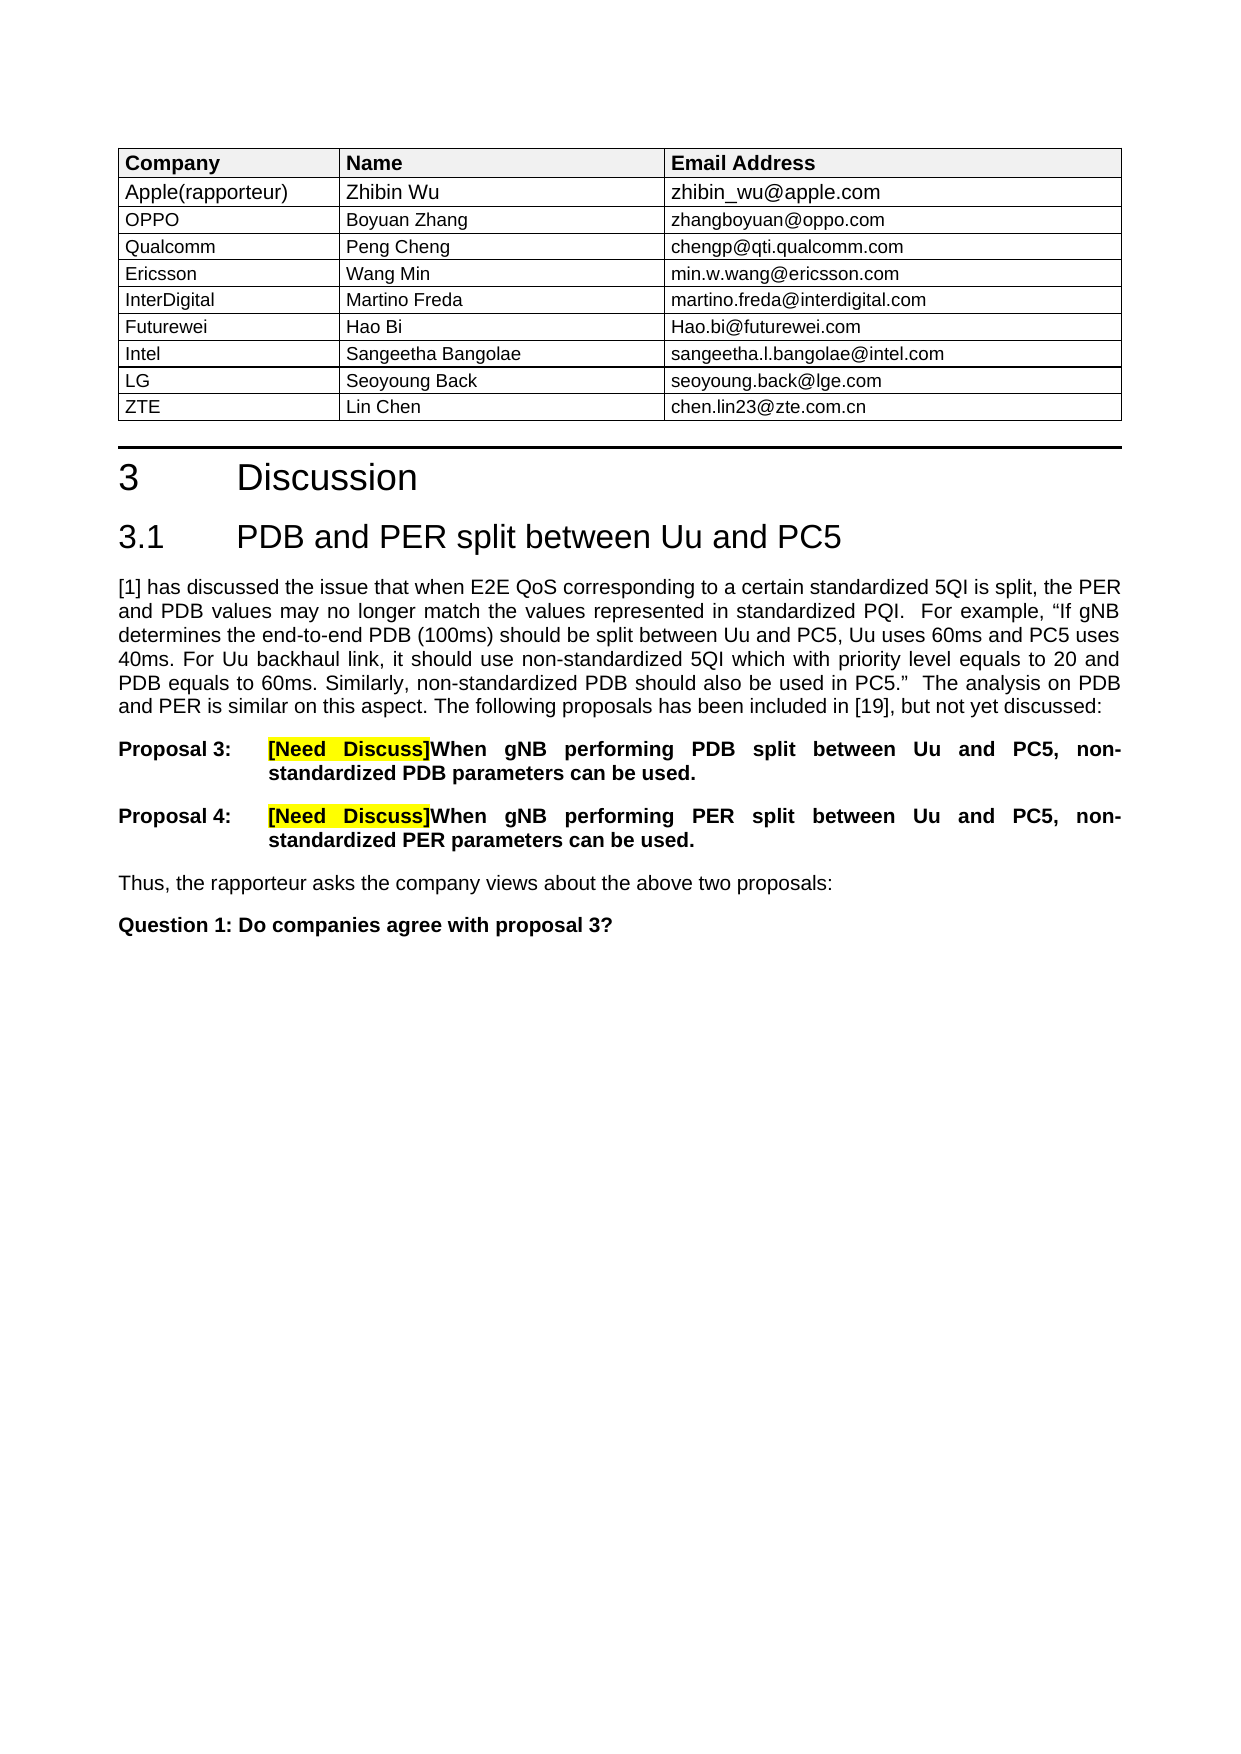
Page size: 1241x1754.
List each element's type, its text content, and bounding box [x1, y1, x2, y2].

table_cell martino.freda@interdigital.com [665, 287, 1121, 313]
table_cell Hao Bi [340, 314, 664, 340]
table_cell Apple(rapporteur) [119, 178, 339, 206]
table_cell Boyuan Zhang [340, 207, 664, 233]
table_header Company [119, 149, 339, 177]
text Question 1: Do companies agree with proposal 3? [118, 913, 1122, 937]
table_cell Peng Cheng [340, 234, 664, 259]
table_cell seoyoung.back@lge.com [665, 368, 1121, 393]
table_cell InterDigital [119, 287, 339, 313]
table_cell Qualcomm [119, 234, 339, 259]
table_cell Hao.bi@futurewei.com [665, 314, 1121, 340]
table_cell chengp@qti.qualcomm.com [665, 234, 1121, 259]
table_cell Zhibin Wu [340, 178, 664, 206]
table_cell Sangeetha Bangolae [340, 341, 664, 366]
table_cell Futurewei [119, 314, 339, 340]
table_cell Lin Chen [340, 394, 664, 420]
table_cell sangeetha.l.bangolae@intel.com [665, 341, 1121, 366]
table_cell Wang Min [340, 260, 664, 286]
table_cell Intel [119, 341, 339, 366]
table_cell zhibin_wu@apple.com [665, 178, 1121, 206]
table_cell chen.lin23@zte.com.cn [665, 394, 1121, 420]
table_header Name [340, 149, 664, 177]
text [1] has discussed the issue that when E2E QoS corresponding to a certain standardized 5QI is split, the PER and PDB values may no longer match the values represented in standardized PQI. For example, “If gNB determines the end-to-end PDB (100ms) should be split between Uu and PC5, Uu uses 60ms and PC5 uses 40ms. For Uu backhaul link, it should use non-standardized 5QI which with priority level equals to 20 and PDB equals to 60ms. Similarly, non-standardized PDB should also be used in PC5.” The analysis on PDB and PER is similar on this aspect. The following proposals has been included in [19], but not yet discussed: [118, 574, 1122, 718]
table_cell LG [119, 368, 339, 393]
table_cell ZTE [119, 394, 339, 420]
table_cell Seoyoung Back [340, 368, 664, 393]
text Proposal 4: [Need Discuss]When gNB performing PER split between Uu and PC5, non-standardized PER parameters can be used. [118, 804, 1122, 852]
subtitle 3.1 PDB and PER split between Uu and PC5 [118, 517, 1122, 556]
table_cell OPPO [119, 207, 339, 233]
text Thus, the rapporteur asks the company views about the above two proposals: [118, 870, 1122, 894]
subtitle 3 Discussion [118, 449, 1122, 498]
table_cell min.w.wang@ericsson.com [665, 260, 1121, 286]
table_cell Martino Freda [340, 287, 664, 313]
text Proposal 3: [Need Discuss]When gNB performing PDB split between Uu and PC5, non-standardized PDB parameters can be used. [118, 737, 1122, 785]
table_cell Ericsson [119, 260, 339, 286]
table_cell zhangboyuan@oppo.com [665, 207, 1121, 233]
table_header Email Address [665, 149, 1121, 177]
